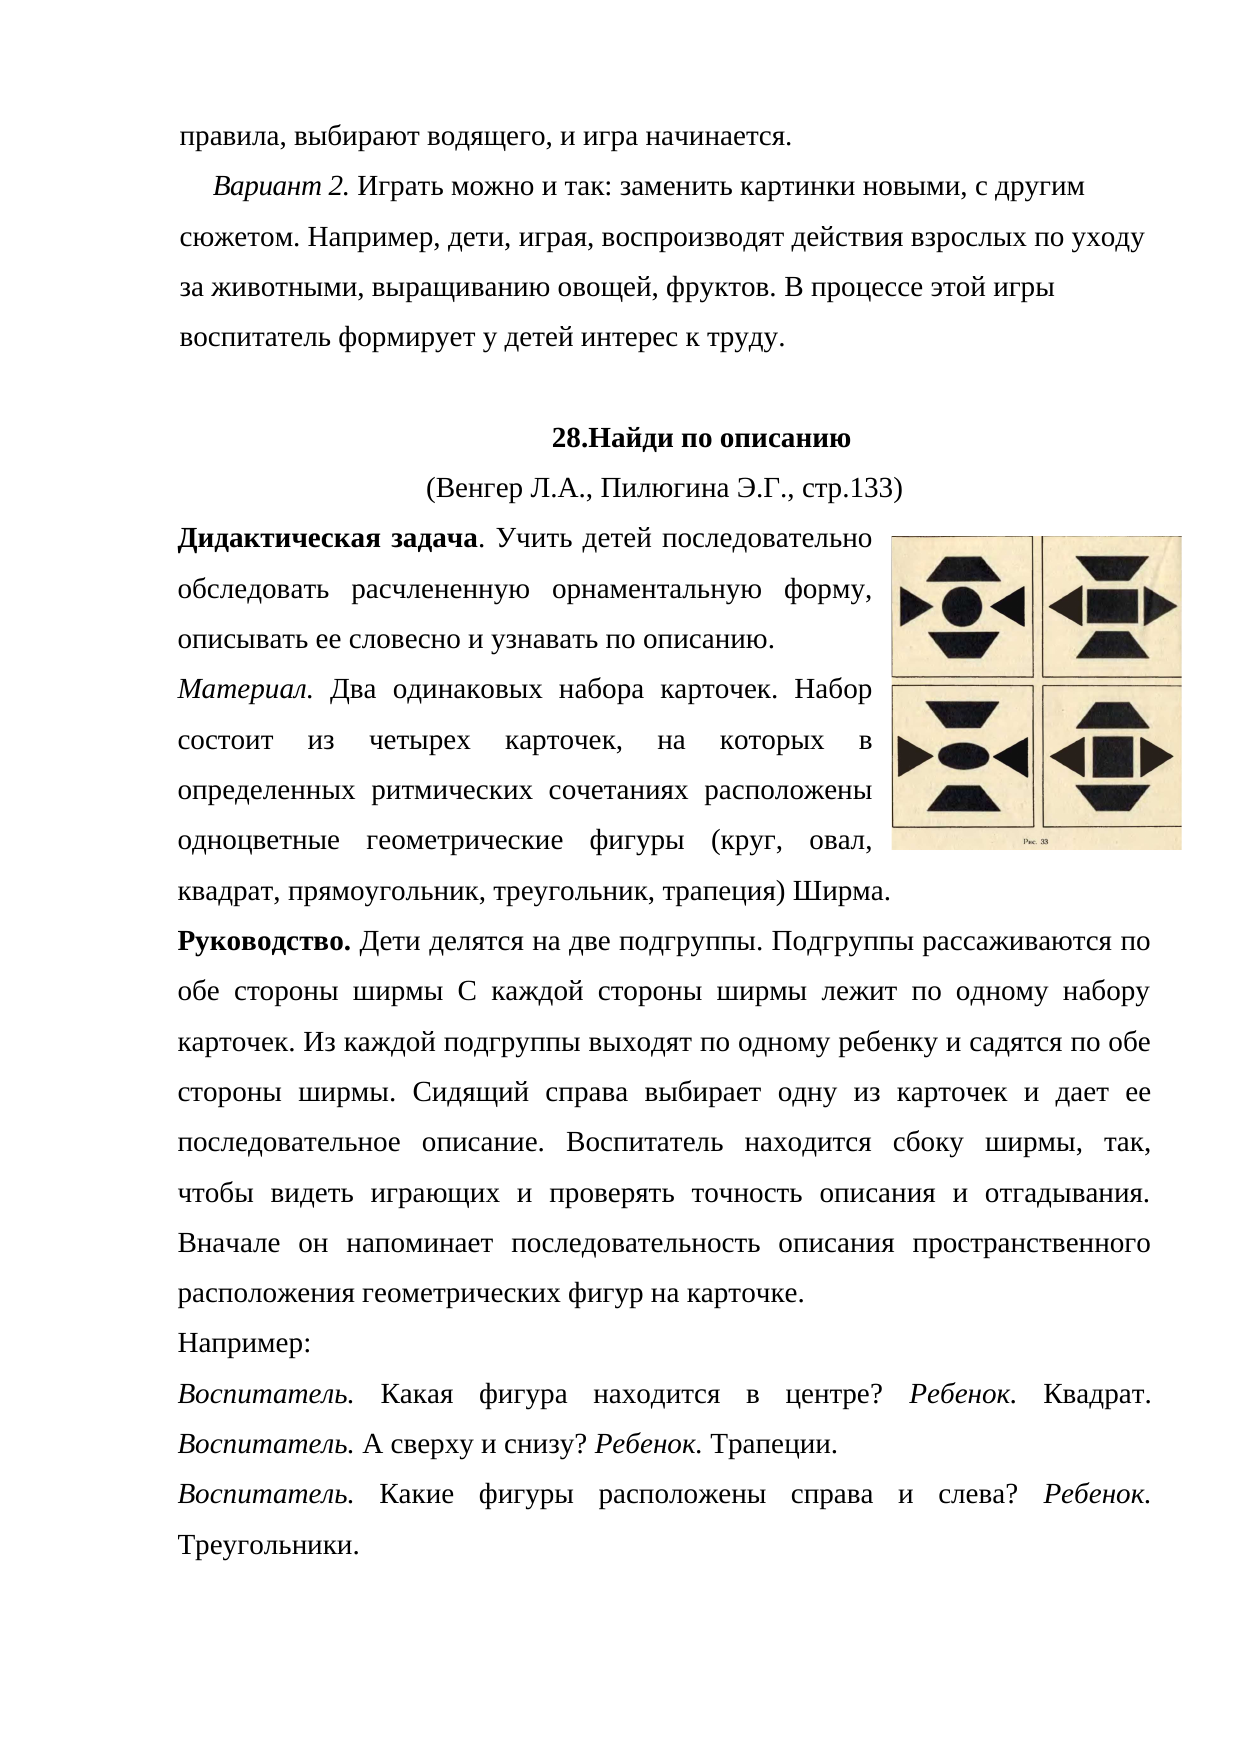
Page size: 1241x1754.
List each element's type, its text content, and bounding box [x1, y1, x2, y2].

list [179, 118, 1149, 152]
picture [891, 536, 1182, 849]
text Вариант 2. Играть можно и так: заменить картинки новыми, с другим сюжетом. Например, дети, играя, воспроизводят действия взрослых по уходу за животными, выращиванию овощей, фруктов. В процессе этой игры воспитатель формирует у детей интерес к труду. [179, 168, 1149, 353]
text 28.Найди по описанию [177, 420, 1152, 453]
text Воспитатель. Какие фигуры расположены справа и слева? Ребенок. Треугольники. [177, 1477, 1152, 1560]
text Например: [177, 1326, 1152, 1359]
text Дидактическая задача. Учить детей последовательно обследовать расчлененную орнаментальную форму, описывать ее словесно и узнавать по описанию. [177, 521, 1152, 655]
text (Венгер Л.А., Пилюгина Э.Г., стр.133) [177, 470, 1152, 504]
text Материал. Два одинаковых набора карточек. Набор состоит из четырех карточек, на которых в определенных ритмических сочетаниях расположены одноцветные геометрические фигуры (круг, овал, квадрат, прямоугольник, треугольник, трапеция) Ширма. [177, 672, 1152, 906]
text Воспитатель. Какая фигура находится в центре? Ребенок. Квадрат. Воспитатель. А сверху и снизу? Ребенок. Трапеции. [177, 1376, 1152, 1460]
text Руководство. Дети делятся на две подгруппы. Подгруппы рассаживаются по обе стороны ширмы С каждой стороны ширмы лежит по одному набору карточек. Из каждой подгруппы выходят по одному ребенку и садятся по обе стороны ширмы. Сидящий справа выбирает одну из карточек и дает ее последовательное описание. Воспитатель находится сбоку ширмы, так, чтобы видеть играющих и проверять точность описания и отгадывания. Вначале он напоминает последовательность описания пространственного расположения геометрических фигур на карточке. [177, 923, 1152, 1309]
